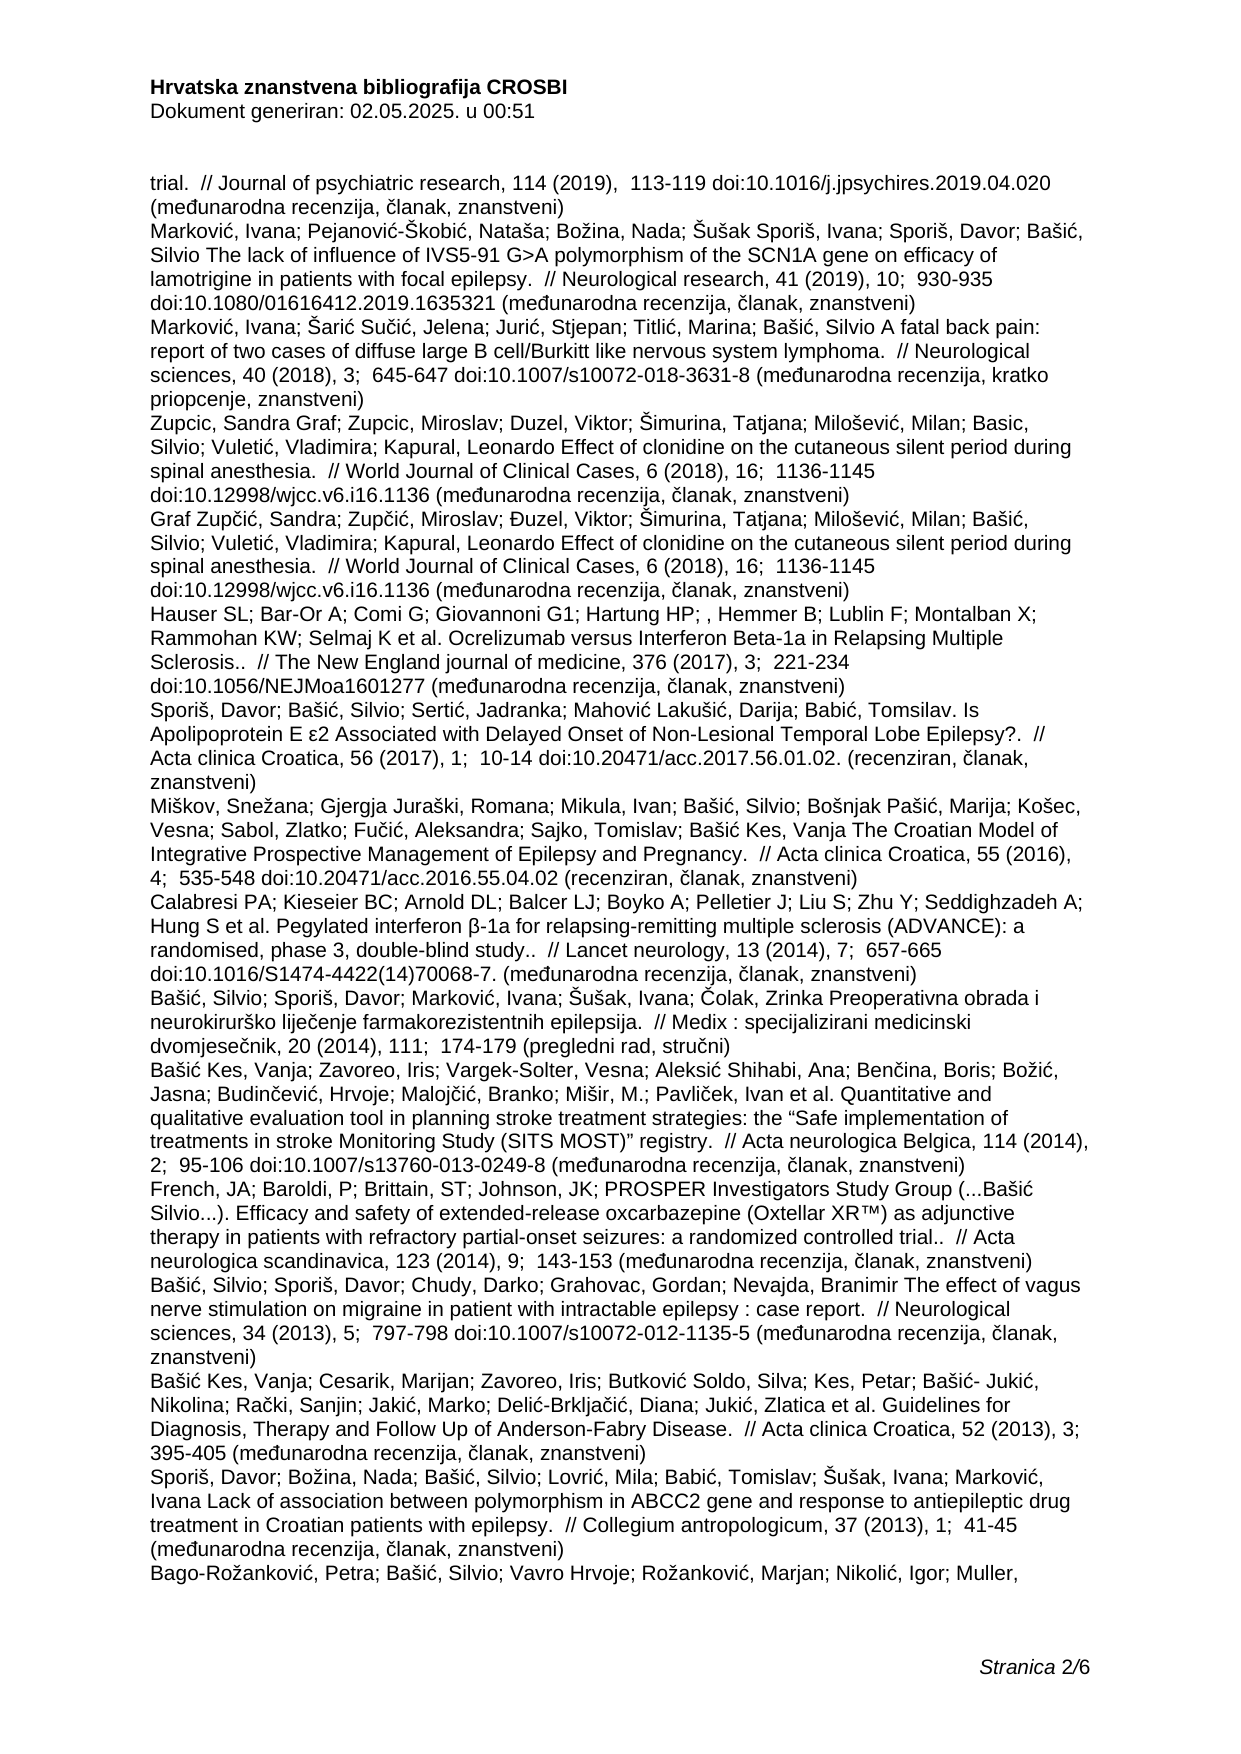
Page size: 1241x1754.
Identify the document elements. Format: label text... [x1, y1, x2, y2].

text Bašić Kes, Vanja; Cesarik, Marijan; Zavoreo, Iris; Butković Soldo, Silva; Kes, Petar; Bašić- Jukić, Nikolina; Rački, Sanjin; Jakić, Marko; Delić-Brkljačić, Diana; Jukić, Zlatica et al. [150, 1369, 1090, 1465]
text Miškov, Snežana; Gjergja Juraški, Romana; Mikula, Ivan; Bašić, Silvio; Bošnjak Pašić, Marija; Košec, Vesna; Sabol, Zlatko; Fučić, Aleksandra; Sajko, Tomislav; Bašić Kes, Vanja [150, 794, 1090, 890]
text Marković, Ivana; Šarić Sučić, Jelena; Jurić, Stjepan; Titlić, Marina; Bašić, Silvio [150, 315, 1090, 411]
text Marković, Ivana; Pejanović-Škobić, Nataša; Božina, Nada; Šušak Sporiš, Ivana; Sporiš, Davor; Bašić, Silvio [150, 219, 1090, 315]
text Sporiš, Davor; Bašić, Silvio; Sertić, Jadranka; Mahović Lakušić, Darija; Babić, Tomsilav. [150, 698, 1090, 794]
text French, JA; Baroldi, P; Brittain, ST; Johnson, JK; PROSPER Investigators Study Group (...Bašić Silvio...). [150, 1177, 1090, 1273]
text Bašić, Silvio; Sporiš, Davor; Marković, Ivana; Šušak, Ivana; Čolak, Zrinka [150, 986, 1090, 1057]
text Sporiš, Davor; Božina, Nada; Bašić, Silvio; Lovrić, Mila; Babić, Tomislav; Šušak, Ivana; Marković, Ivana [150, 1465, 1090, 1561]
text Zupcic, Sandra Graf; Zupcic, Miroslav; Duzel, Viktor; Šimurina, Tatjana; Milošević, Milan; Basic, Silvio; Vuletić, Vladimira; Kapural, Leonardo [150, 411, 1090, 506]
text Calabresi PA; Kieseier BC; Arnold DL; Balcer LJ; Boyko A; Pelletier J; Liu S; Zhu Y; Seddighzadeh A; Hung S et al. [150, 890, 1090, 986]
text Bašić, Silvio; Sporiš, Davor; Chudy, Darko; Grahovac, Gordan; Nevajda, Branimir [150, 1273, 1090, 1369]
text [150, 171, 1090, 219]
text Bašić Kes, Vanja; Zavoreo, Iris; Vargek-Solter, Vesna; Aleksić Shihabi, Ana; Benčina, Boris; Božić, Jasna; Budinčević, Hrvoje; Malojčić, Branko; Mišir, M.; Pavliček, Ivan et al. [150, 1057, 1090, 1177]
text Graf Zupčić, Sandra; Zupčić, Miroslav; Đuzel, Viktor; Šimurina, Tatjana; Milošević, Milan; Bašić, Silvio; Vuletić, Vladimira; Kapural, Leonardo [150, 506, 1090, 602]
text Hauser SL; Bar-Or A; Comi G; Giovannoni G1; Hartung HP; , Hemmer B; Lublin F; Montalban X; Rammohan KW; Selmaj K et al. [150, 602, 1090, 698]
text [150, 1561, 1090, 1584]
